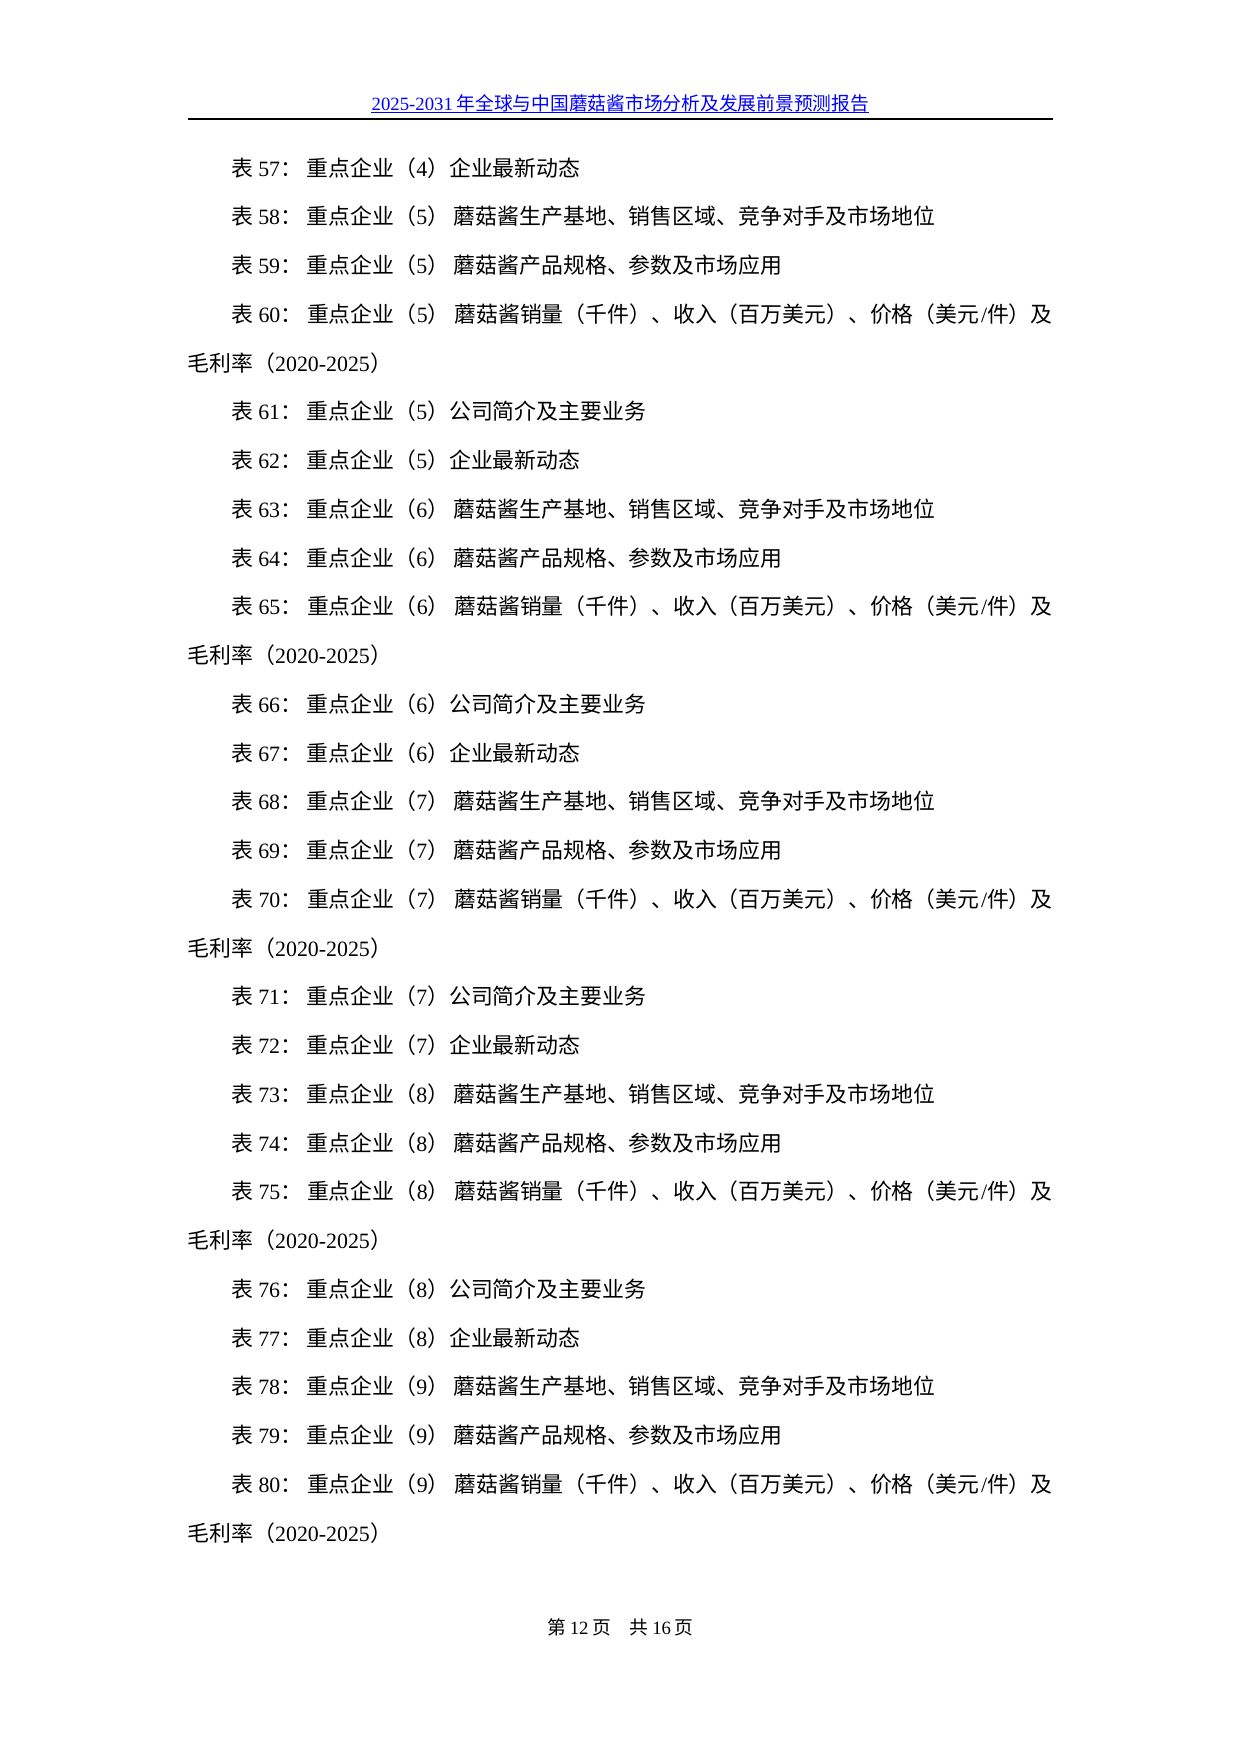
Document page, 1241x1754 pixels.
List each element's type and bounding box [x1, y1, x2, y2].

text [187, 150, 1053, 1548]
